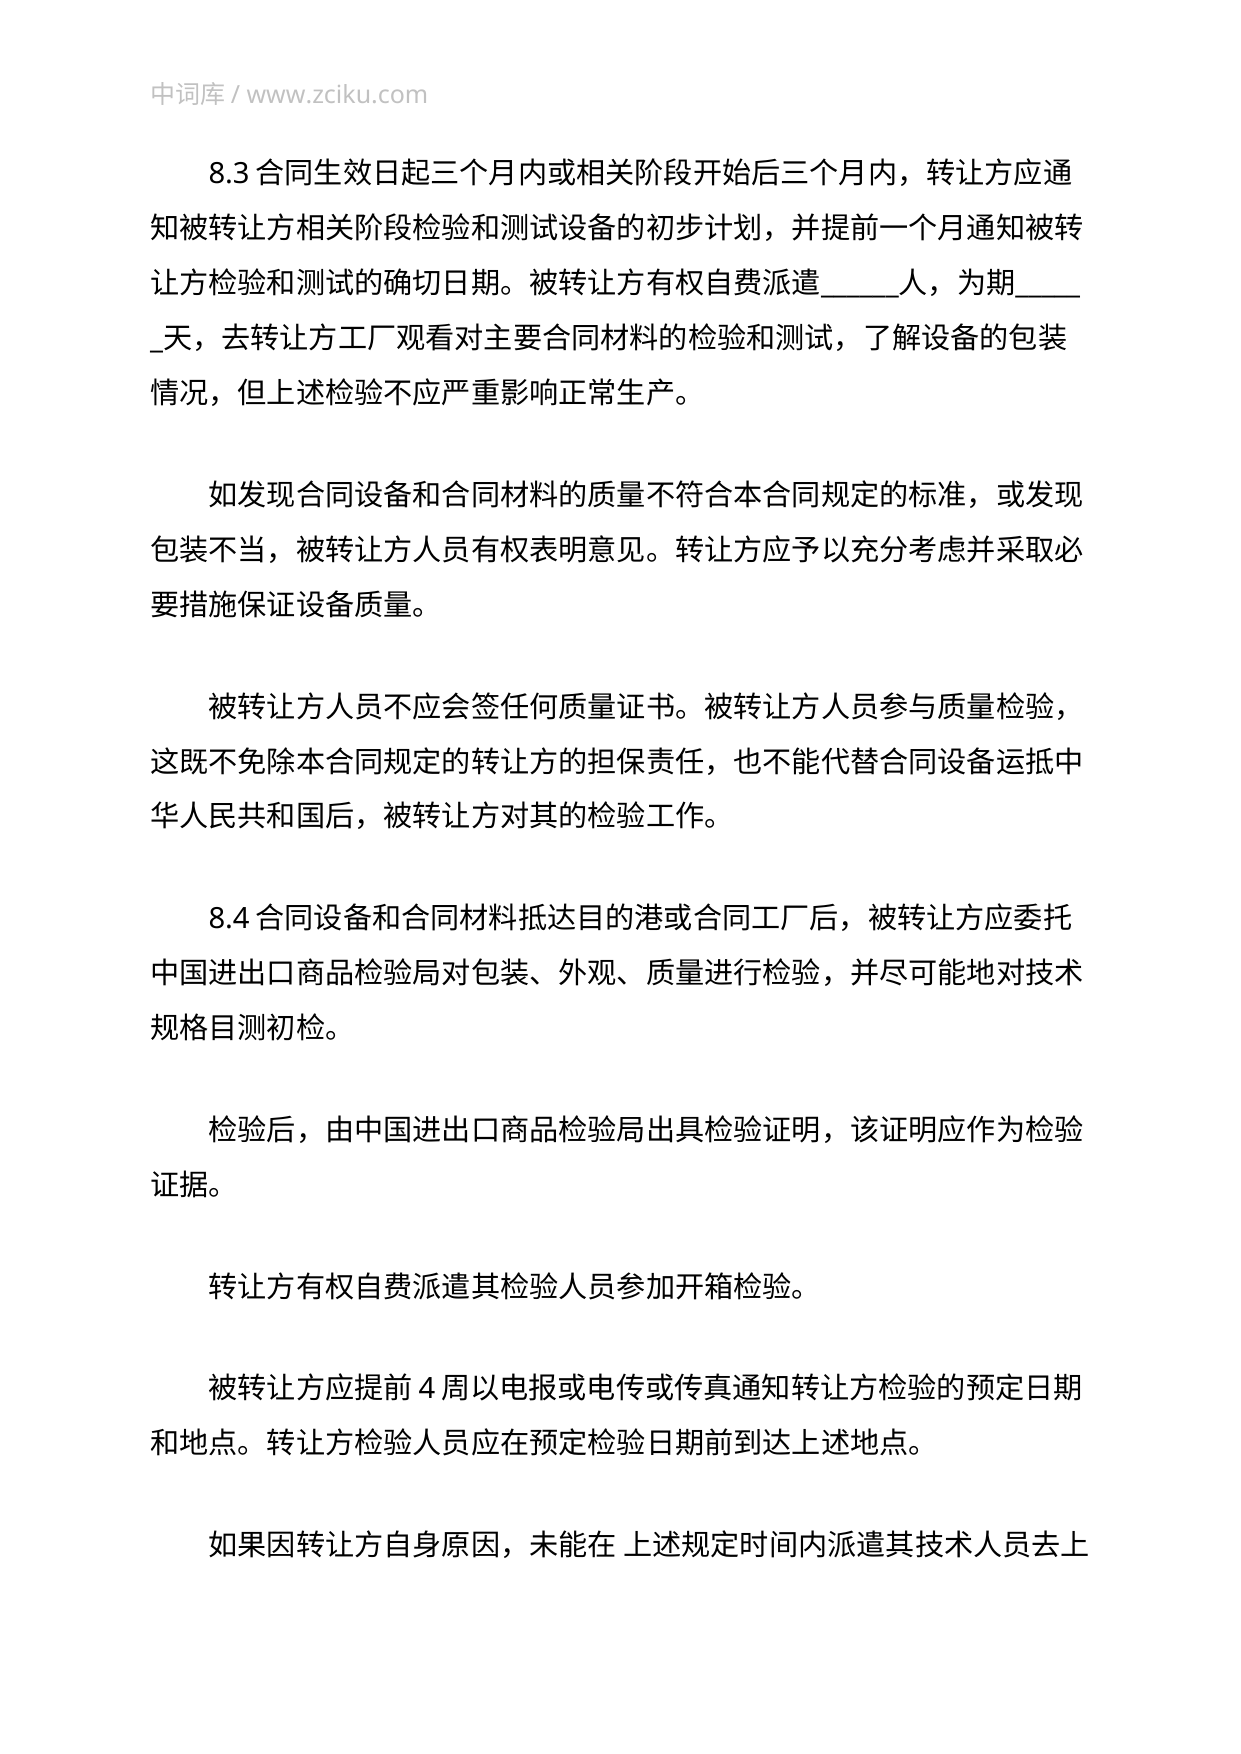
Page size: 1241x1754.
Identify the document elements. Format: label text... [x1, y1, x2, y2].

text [150, 1522, 1090, 1564]
text 8.4合同设备和合同材料抵达目的港或合同工厂后，被转让方应委托中国进出口商品检验局对包装、外观、质量进行检验，并尽可能地对技术规格目测初检。 [150, 895, 1090, 1047]
text 8.3合同生效日起三个月内或相关阶段开始后三个月内，转让方应通知被转让方相关阶段检验和测试设备的初步计划，并提前一个月通知被转让方检验和测试的确切日期。被转让方有权自费派遣______人，为期______天，去转让方工厂观看对主要合同材料的检验和测试，了解设备的包装情况，但上述检验不应严重影响正常生产。 [150, 150, 1090, 412]
text 如发现合同设备和合同材料的质量不符合本合同规定的标准，或发现包装不当，被转让方人员有权表明意见。转让方应予以充分考虑并采取必要措施保证设备质量。 [150, 472, 1090, 624]
text 转让方有权自费派遣其检验人员参加开箱检验。 [150, 1263, 1090, 1305]
text 检验后，由中国进出口商品检验局出具检验证明，该证明应作为检验证据。 [150, 1106, 1090, 1204]
text 被转让方人员不应会签任何质量证书。被转让方人员参与质量检验，这既不免除本合同规定的转让方的担保责任，也不能代替合同设备运抵中华人民共和国后，被转让方对其的检验工作。 [150, 683, 1090, 835]
text 被转让方应提前4周以电报或电传或传真通知转让方检验的预定日期和地点。转让方检验人员应在预定检验日期前到达上述地点。 [150, 1365, 1090, 1462]
